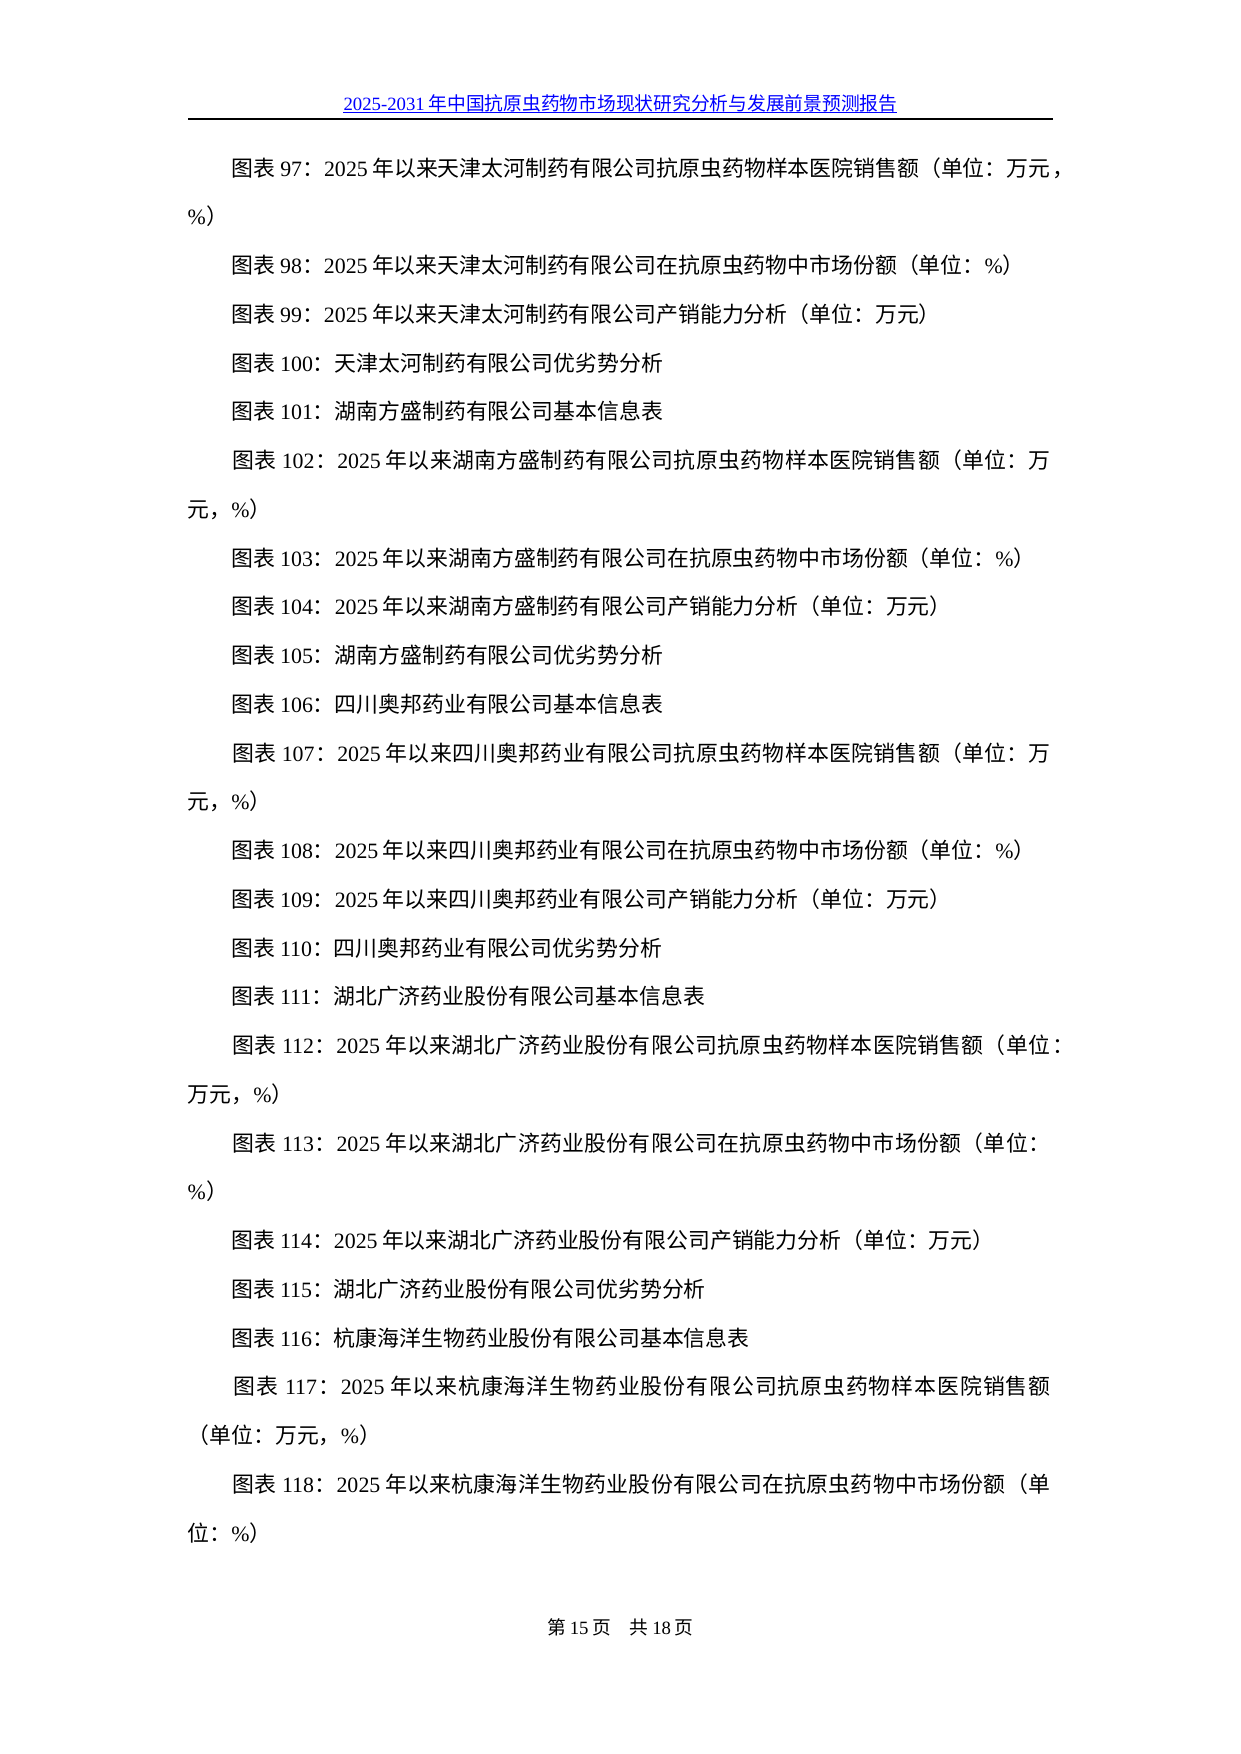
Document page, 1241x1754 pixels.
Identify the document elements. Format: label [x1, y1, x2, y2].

text [187, 150, 1053, 1548]
